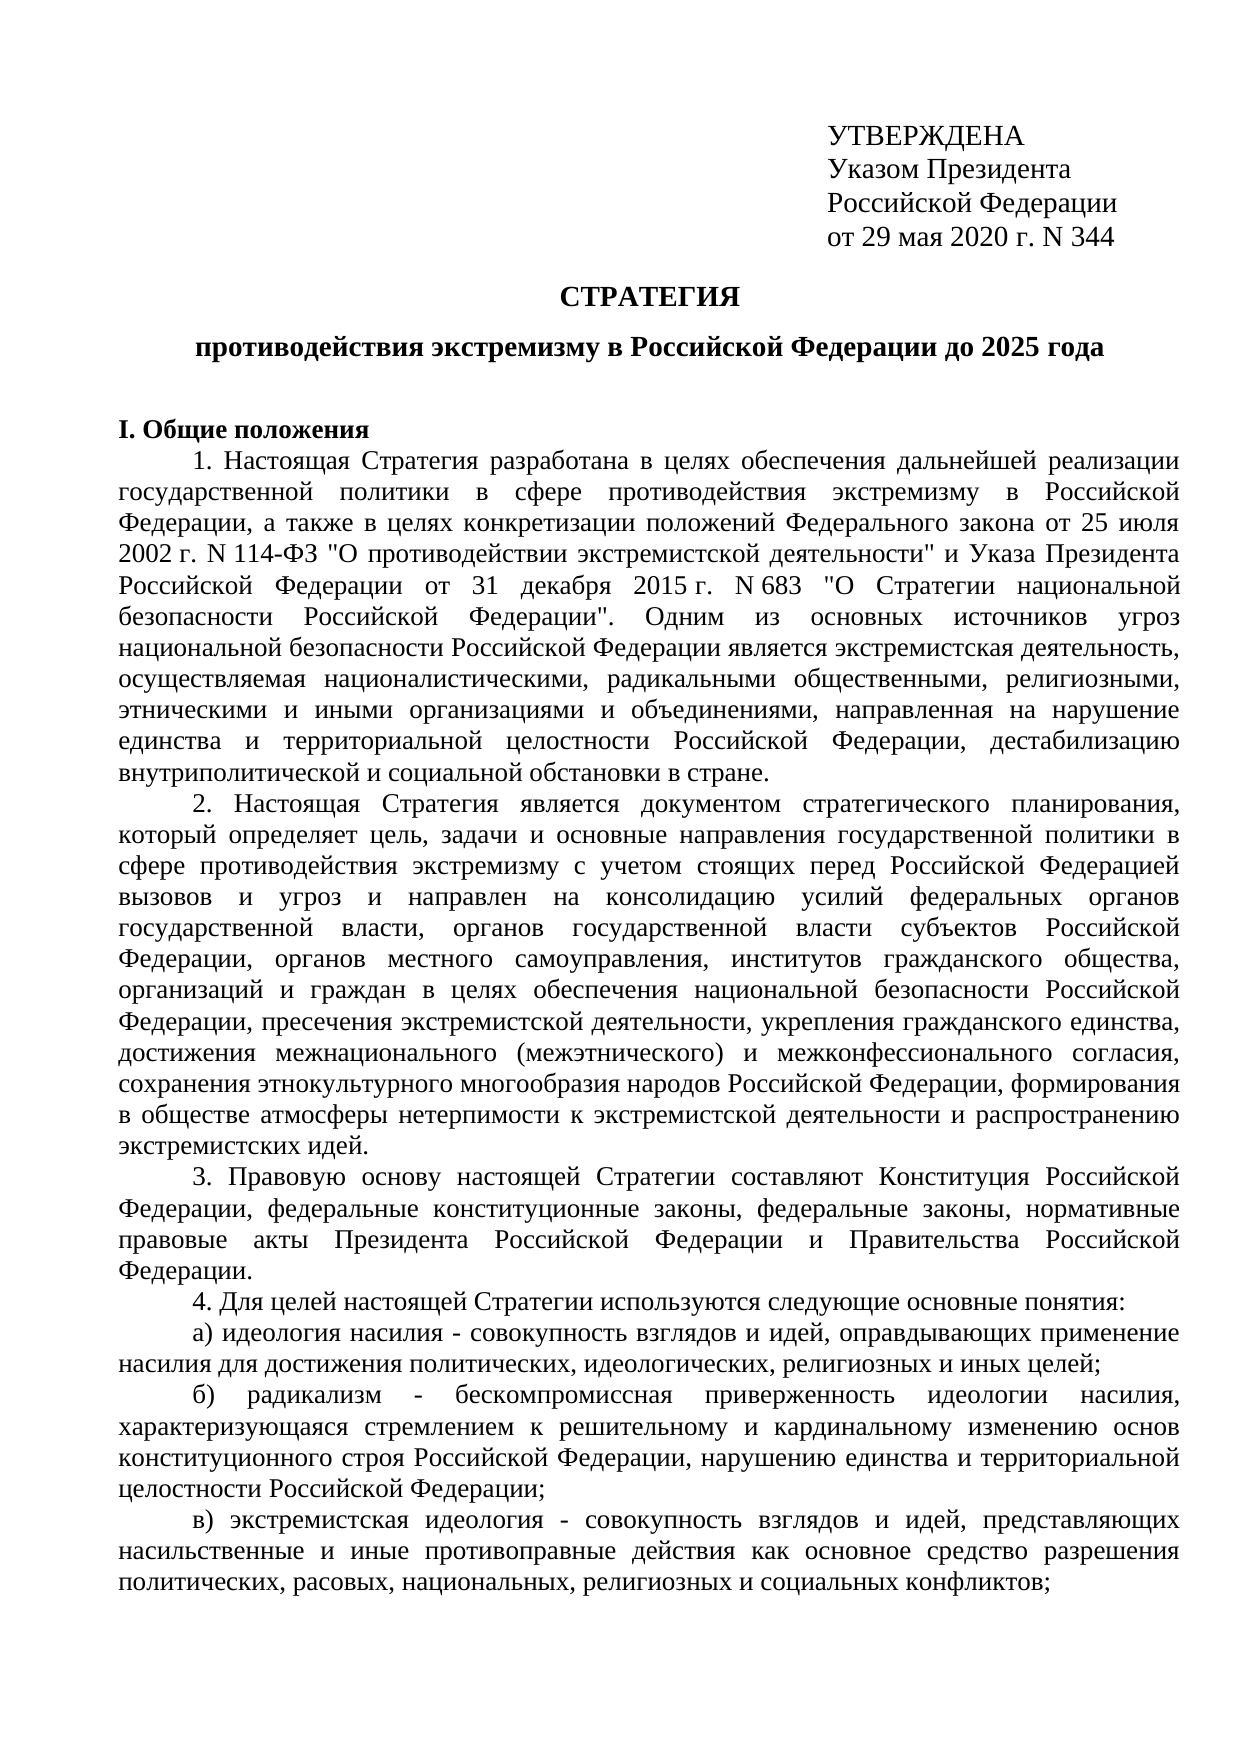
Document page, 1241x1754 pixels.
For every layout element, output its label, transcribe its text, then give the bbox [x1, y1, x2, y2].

text а) идеология насилия - совокупность взглядов и идей, оправдывающих применение насилия для достижения политических, идеологических, религиозных и иных целей; [118, 1316, 1181, 1378]
text в) экстремистская идеология - совокупность взглядов и идей, представляющих насильственные и иные противоправные действия как основное средство разрешения политических, расовых, национальных, религиозных и социальных конфликтов; [118, 1503, 1181, 1597]
text 4. Для целей настоящей Стратегии используются следующие основные понятия: [118, 1285, 1181, 1316]
text б) радикализм - бескомпромиссная приверженность идеологии насилия, характеризующаяся стремлением к решительному и кардинальному изменению основ конституционного строя Российской Федерации, нарушению единства и территориальной целостности Российской Федерации; [118, 1378, 1181, 1503]
text 1. Настоящая Стратегия разработана в целях обеспечения дальнейшей реализации государственной политики в сфере противодействия экстремизму в Российской Федерации, а также в целях конкретизации положений Федерального закона от 25 июля 2002 г. N 114-ФЗ "О противодействии экстремистской деятельности" и Указа Президента Российской Федерации от 31 декабря 2015 г. N 683 "О Стратегии национальной безопасности Российской Федерации". Одним из основных источников угроз национальной безопасности Российской Федерации является экстремистская деятельность, осуществляемая националистическими, радикальными общественными, религиозными, этническими и иными организациями и объединениями, направленная на нарушение единства и территориальной целостности Российской Федерации, дестабилизацию внутриполитической и социальной обстановки в стране. [118, 444, 1181, 787]
text СТРАТЕГИЯ противодействия экстремизму в Российской Федерации до 2025 года [118, 279, 1181, 363]
text 2. Настоящая Стратегия является документом стратегического планирования, который определяет цель, задачи и основные направления государственной политики в сфере противодействия экстремизму с учетом стоящих перед Российской Федерацией вызовов и угроз и направлен на консолидацию усилий федеральных органов государственной власти, органов государственной власти субъектов Российской Федерации, органов местного самоуправления, институтов гражданского общества, организаций и граждан в целях обеспечения национальной безопасности Российской Федерации, пресечения экстремистской деятельности, укрепления гражданского единства, достижения межнационального (межэтнического) и межконфессионального согласия, сохранения этнокультурного многообразия народов Российской Федерации, формирования в обществе атмосферы нетерпимости к экстремистской деятельности и распространению экстремистских идей. [118, 787, 1181, 1161]
text УТВЕРЖДЕНА Указом Президента Российской Федерации от 29 мая 2020 г. N 344 [827, 118, 1181, 252]
text I. Общие положения [118, 413, 1181, 444]
text 3. Правовую основу настоящей Стратегии составляют Конституция Российской Федерации, федеральные конституционные законы, федеральные законы, нормативные правовые акты Президента Российской Федерации и Правительства Российской Федерации. [118, 1161, 1181, 1285]
